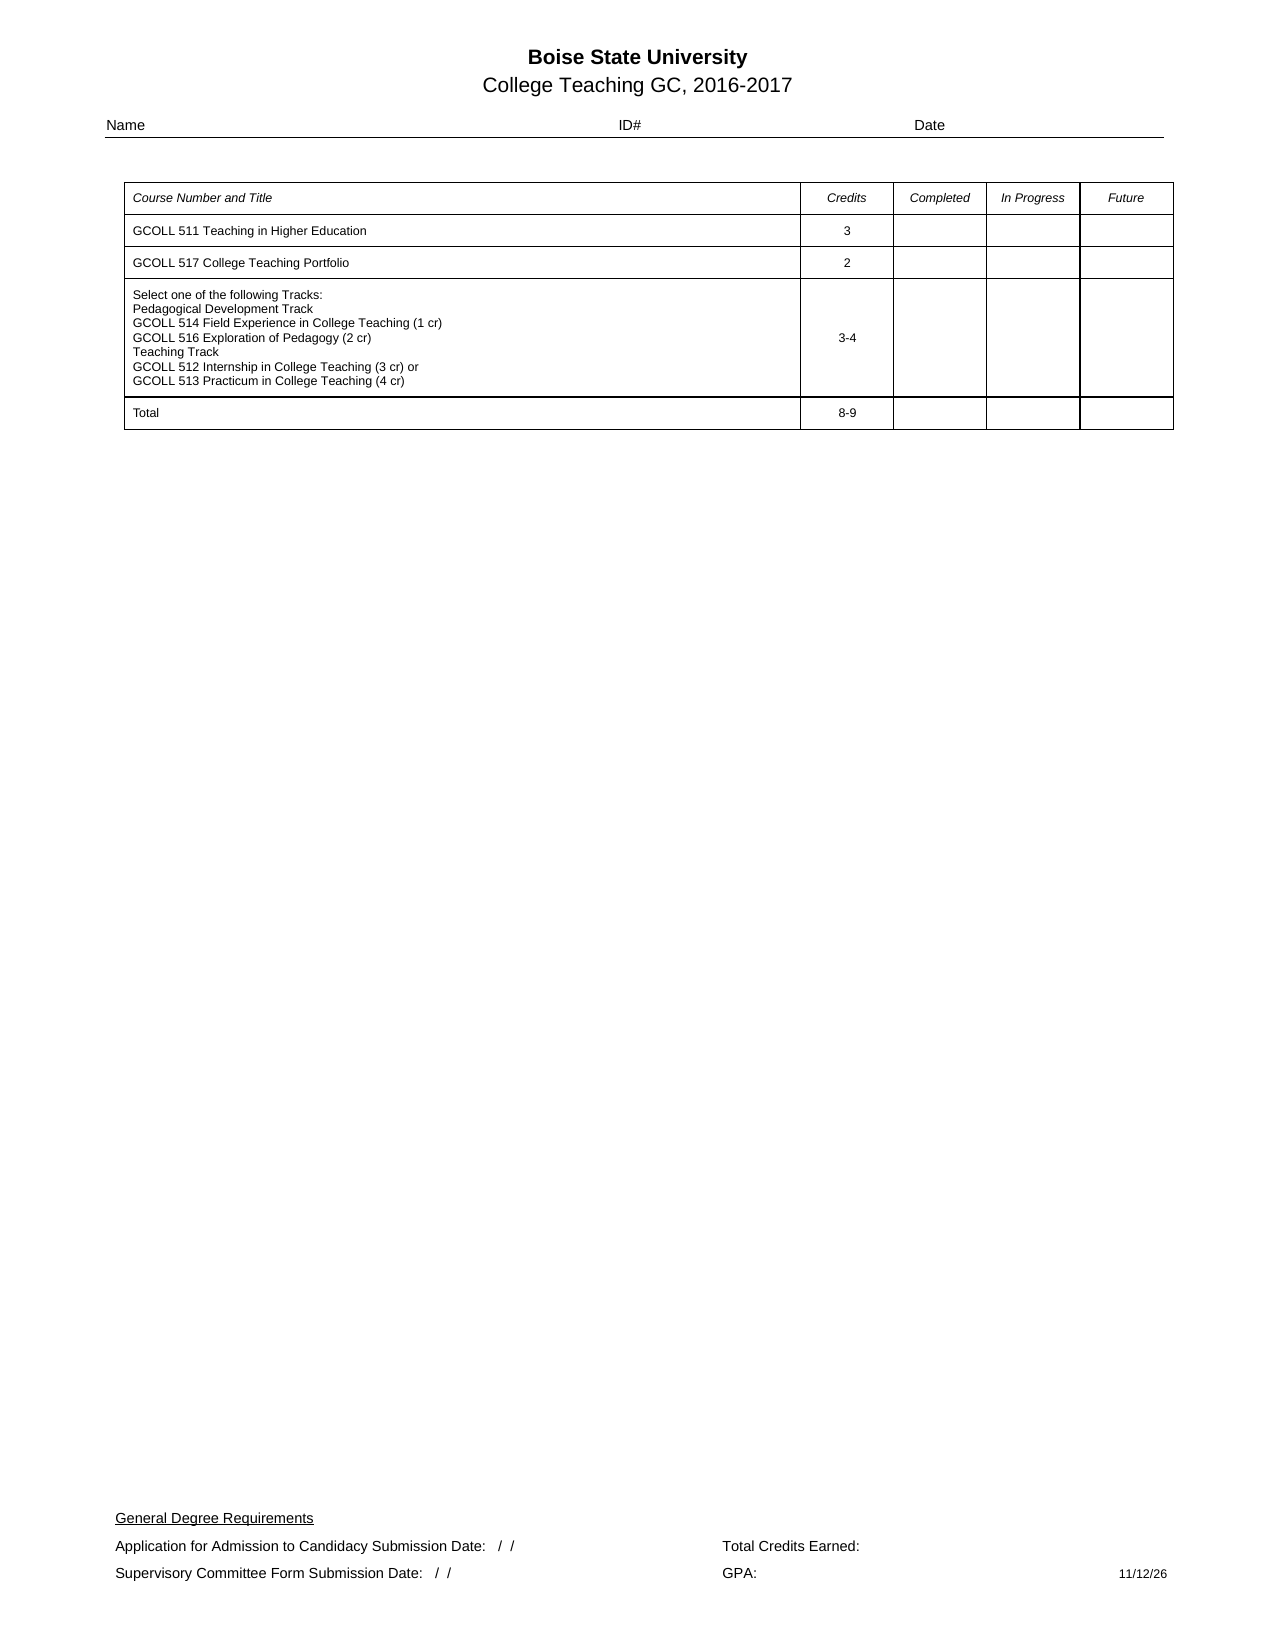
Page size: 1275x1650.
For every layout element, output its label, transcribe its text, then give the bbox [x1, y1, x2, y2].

table_header In Progress [987, 183, 1079, 214]
table_cell [987, 215, 1079, 246]
table_cell Total [125, 398, 800, 428]
table_cell [1081, 398, 1173, 428]
table_cell [987, 279, 1079, 396]
table_cell [987, 247, 1079, 278]
table_cell [1081, 215, 1173, 246]
table_cell [894, 279, 986, 396]
table_header Credits [801, 183, 893, 214]
table_header Completed [894, 183, 986, 214]
table_cell [894, 215, 986, 246]
table_cell [894, 398, 986, 428]
table_cell GCOLL 517 College Teaching Portfolio [125, 247, 800, 278]
table_cell 3 [801, 215, 893, 246]
table_header Future [1081, 183, 1173, 214]
table_cell [1081, 247, 1173, 278]
table_cell Select one of the following Tracks: Pedagogical Development Track GCOLL 514 Field Experience in College Teaching (1 cr) GCOLL 516 Exploration of Pedagogy (2 cr) Teaching Track GCOLL 512 Internship in College Teaching (3 cr) or GCOLL 513 Practicum in College Teaching (4 cr) [125, 279, 800, 396]
table_cell [1081, 279, 1173, 396]
table_cell 3-4 [801, 279, 893, 396]
table_header Course Number and Title [125, 183, 800, 214]
table_cell GCOLL 511 Teaching in Higher Education [125, 215, 800, 246]
table_cell [894, 247, 986, 278]
table_cell [987, 398, 1079, 428]
table_cell 2 [801, 247, 893, 278]
table_cell 8-9 [801, 398, 893, 428]
